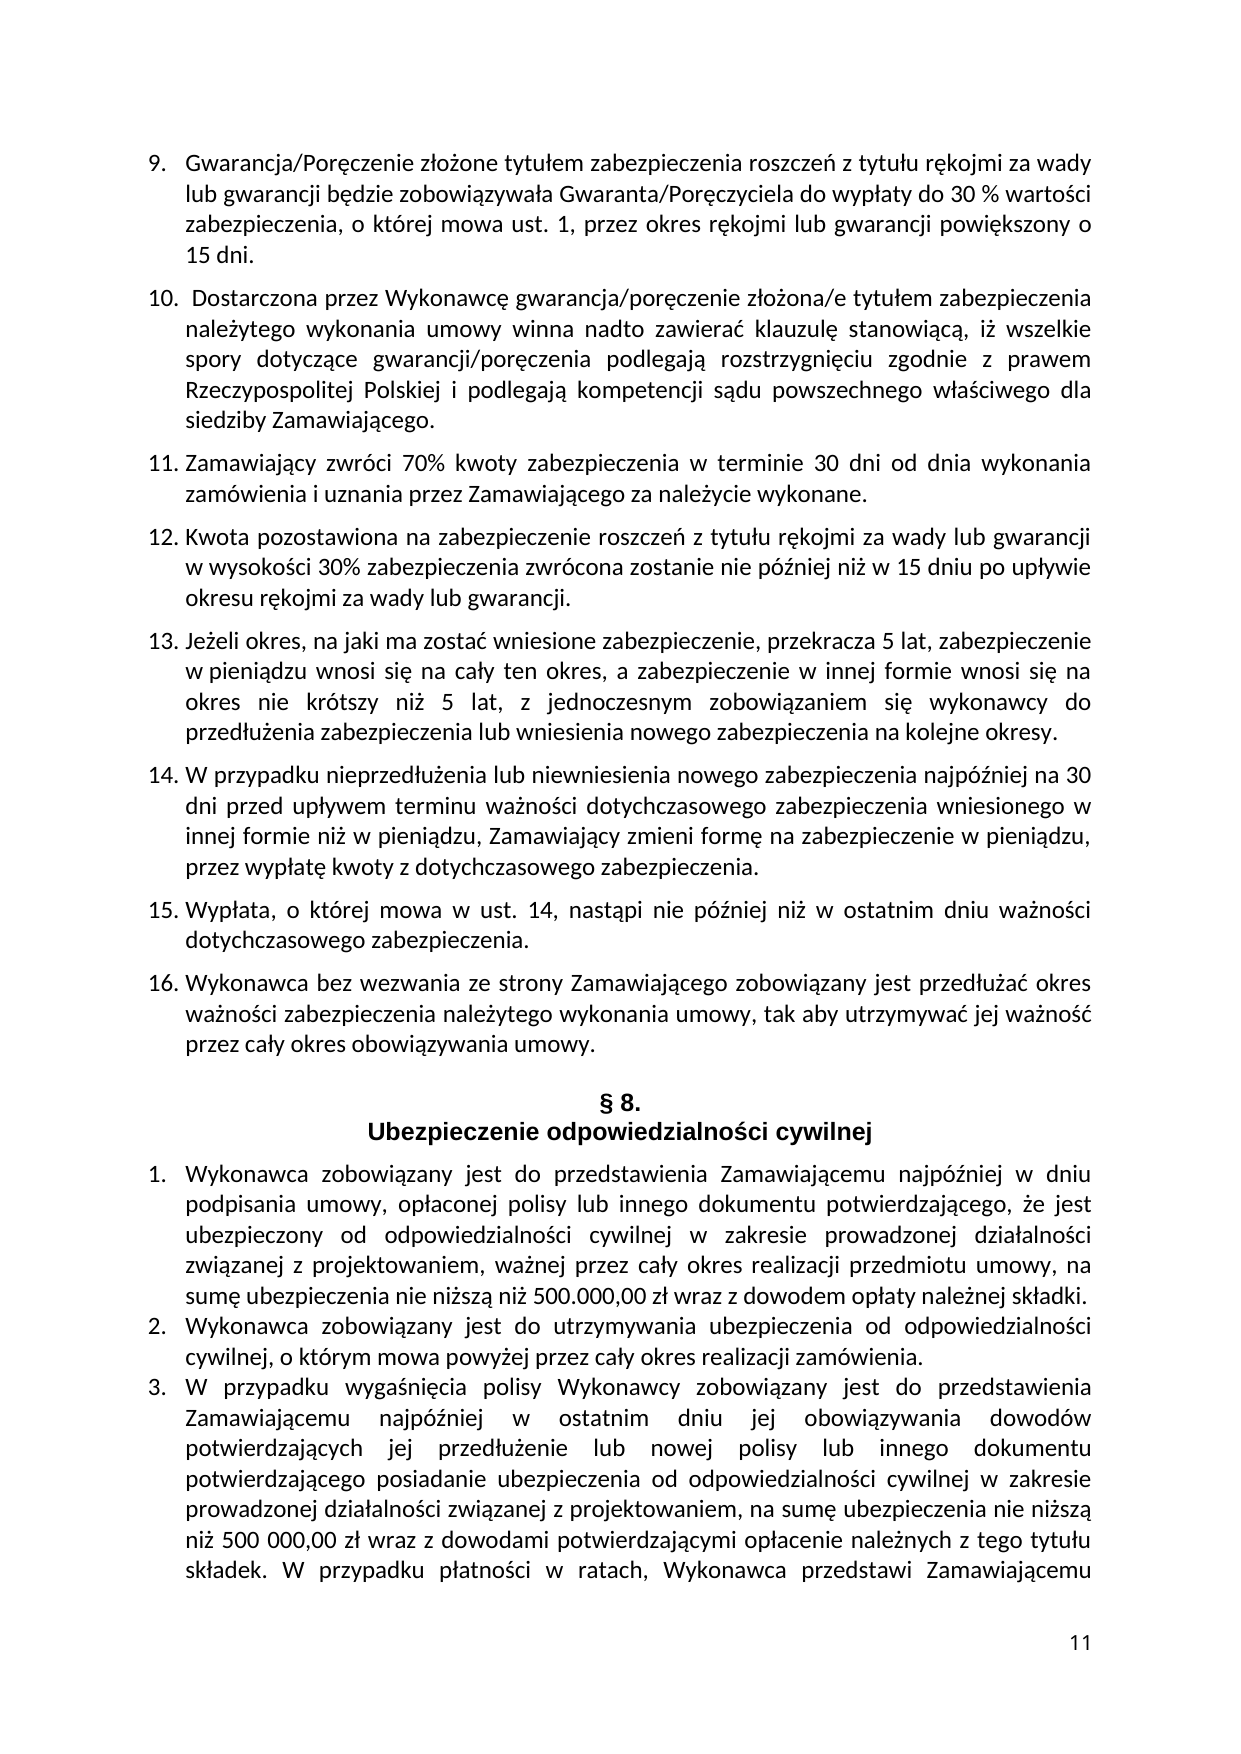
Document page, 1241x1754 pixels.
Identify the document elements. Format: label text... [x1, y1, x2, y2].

subtitle § 8. [148, 1222, 1093, 1251]
list Wypłata, o której mowa w ust. 14, nastąpi nie później niż w ostatnim dniu ważności dotychczasowego zabezpieczenia. [148, 1029, 1093, 1090]
subtitle Ubezpieczenie odpowiedzialności cywilnej [148, 1251, 1093, 1280]
list Dostarczona przez Wykonawcę gwarancja/poręczenie złożona/e tytułem zabezpieczenia należytego wykonania umowy winna nadto zawierać klauzulę stanowiącą, iż wszelkie spory dotyczące gwarancji/poręczenia podlegają rozstrzygnięciu zgodnie z prawem Rzeczypospolitej Polskiej i podlegają kompetencji sądu powszechnego właściwego dla siedziby Zamawiającego. [148, 417, 1093, 569]
list Wykonawca zobowiązany jest do przedstawienia Zamawiającemu najpóźniej w dniu podpisania umowy, opłaconej polisy lub innego dokumentu potwierdzającego, że jest ubezpieczony od odpowiedzialności cywilnej w zakresie prowadzonej działalności związanej z projektowaniem, ważnej przez cały okres realizacji przedmiotu umowy, na sumę ubezpieczenia nie niższą niż 500.000,00 zł wraz z dowodem opłaty należnej składki. [148, 1292, 1093, 1445]
list Zamawiający zwróci 70% kwoty zabezpieczenia w terminie 30 dni od dnia wykonania zamówienia i uznania przez Zamawiającego za należycie wykonane. [148, 582, 1093, 643]
list Wykonawca bez wezwania ze strony Zamawiającego zobowiązany jest przedłużać okres ważności zabezpieczenia należytego wykonania umowy, tak aby utrzymywać jej ważność przez cały okres obowiązywania umowy. [148, 1102, 1093, 1194]
list Kwota pozostawiona na zabezpieczenie roszczeń z tytułu rękojmi za wady lub gwarancji w wysokości 30% zabezpieczenia zwrócona zostanie nie później niż w 15 dniu po upływie okresu rękojmi za wady lub gwarancji. [148, 655, 1093, 747]
list Gwarancja/Poręczenie złożone tytułem zabezpieczenia roszczeń z tytułu rękojmi za wady lub gwarancji będzie zobowiązywała Gwaranta/Poręczyciela do wypłaty do 30 % wartości zabezpieczenia, o której mowa ust. 1, przez okres rękojmi lub gwarancji powiększony o 15 dni. [148, 282, 1093, 404]
list W przypadku nieprzedłużenia lub niewniesienia nowego zabezpieczenia najpóźniej na 30 dni przed upływem terminu ważności dotychczasowego zabezpieczenia wniesionego w innej formie niż w pieniądzu, Zamawiający zmieni formę na zabezpieczenie w pieniądzu, przez wypłatę kwoty z dotychczasowego zabezpieczenia. [148, 894, 1093, 1016]
list Wykonawca zobowiązany jest do utrzymywania ubezpieczenia od odpowiedzialności cywilnej, o którym mowa powyżej przez cały okres realizacji zamówienia. [148, 1445, 1093, 1506]
list Gwarancja/Poręczenie złożone tytułem zabezpieczenia należytego wykonania umowy będzie zobowiązywała Gwaranta/Poręczyciela do wypłaty do 100 % wartości zabezpieczenia, o której mowa ust. 1, przez okres obowiązywania umowy powiększony o 30 dni. [148, 148, 1093, 270]
list Jeżeli okres, na jaki ma zostać wniesione zabezpieczenie, przekracza 5 lat, zabezpieczenie w pieniądzu wnosi się na cały ten okres, a zabezpieczenie w innej formie wnosi się na okres nie krótszy niż 5 lat, z jednoczesnym zobowiązaniem się wykonawcy do przedłużenia zabezpieczenia lub wniesienia nowego zabezpieczenia na kolejne okresy. [148, 759, 1093, 882]
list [148, 1506, 1093, 1598]
